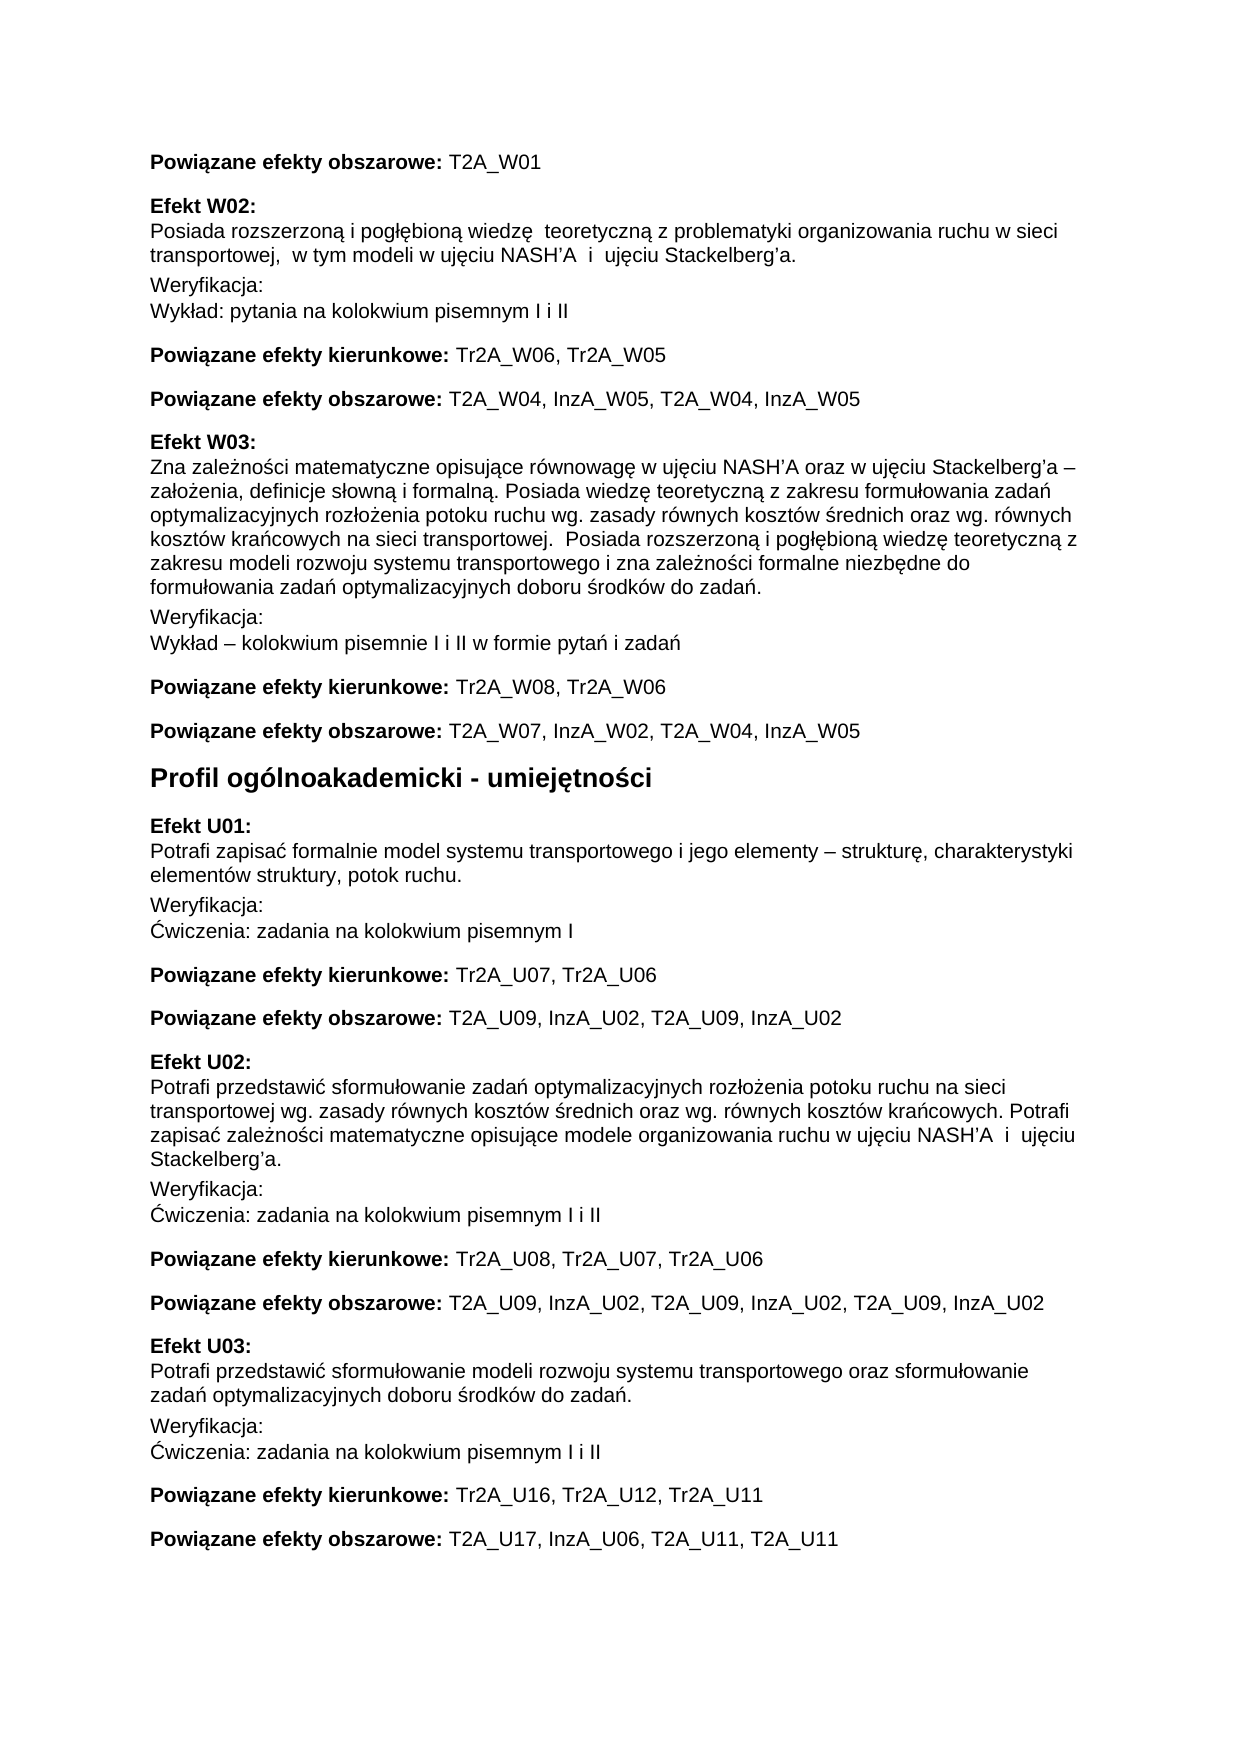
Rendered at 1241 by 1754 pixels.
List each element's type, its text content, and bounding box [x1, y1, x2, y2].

text Weryfikacja: [150, 605, 1090, 629]
text Powiązane efekty kierunkowe: Tr2A_W06, Tr2A_W05 [150, 343, 1090, 367]
text Powiązane efekty kierunkowe: Tr2A_U16, Tr2A_U12, Tr2A_U11 [150, 1483, 1090, 1507]
text Wykład – kolokwium pisemnie I i II w formie pytań i zadań [150, 631, 1090, 655]
text Ćwiczenia: zadania na kolokwium pisemnym I i II [150, 1439, 1090, 1463]
text Potrafi przedstawić sformułowanie zadań optymalizacyjnych rozłożenia potoku ruchu na sieci transportowej wg. zasady równych kosztów średnich oraz wg. równych kosztów krańcowych. Potrafi zapisać zależności matematyczne opisujące modele organizowania ruchu w ujęciu NASH’A i ujęciu Stackelberg’a. [150, 1075, 1090, 1171]
text Wykład: pytania na kolokwium pisemnym I i II [150, 299, 1090, 323]
text Efekt U02: [150, 1050, 1090, 1074]
text Efekt W03: [150, 430, 1090, 454]
text Posiada rozszerzoną i pogłębioną wiedzę teoretyczną z problematyki organizowania ruchu w sieci transportowej, w tym modeli w ujęciu NASH’A i ujęciu Stackelberg’a. [150, 219, 1090, 267]
text Powiązane efekty obszarowe: T2A_W01 [150, 150, 1090, 174]
subtitle Profil ogólnoakademicki - umiejętności [150, 762, 1090, 794]
text Efekt U03: [150, 1334, 1090, 1358]
text Ćwiczenia: zadania na kolokwium pisemnym I [150, 919, 1090, 943]
text Powiązane efekty obszarowe: T2A_U09, InzA_U02, T2A_U09, InzA_U02 [150, 1006, 1090, 1030]
text Potrafi zapisać formalnie model systemu transportowego i jego elementy – strukturę, charakterystyki elementów struktury, potok ruchu. [150, 838, 1090, 886]
text Powiązane efekty obszarowe: T2A_U09, InzA_U02, T2A_U09, InzA_U02, T2A_U09, InzA_U02 [150, 1291, 1090, 1314]
text Efekt W02: [150, 194, 1090, 218]
text Weryfikacja: [150, 1177, 1090, 1201]
text Weryfikacja: [150, 1413, 1090, 1437]
text Powiązane efekty obszarowe: T2A_W04, InzA_W05, T2A_W04, InzA_W05 [150, 386, 1090, 410]
text Zna zależności matematyczne opisujące równowagę w ujęciu NASH’A oraz w ujęciu Stackelberg’a – założenia, definicje słowną i formalną. Posiada wiedzę teoretyczną z zakresu formułowania zadań optymalizacyjnych rozłożenia potoku ruchu wg. zasady równych kosztów średnich oraz wg. równych kosztów krańcowych na sieci transportowej. Posiada rozszerzoną i pogłębioną wiedzę teoretyczną z zakresu modeli rozwoju systemu transportowego i zna zależności formalne niezbędne do formułowania zadań optymalizacyjnych doboru środków do zadań. [150, 455, 1090, 599]
text Weryfikacja: [150, 893, 1090, 917]
text Ćwiczenia: zadania na kolokwium pisemnym I i II [150, 1203, 1090, 1227]
text Weryfikacja: [150, 273, 1090, 297]
text Powiązane efekty kierunkowe: Tr2A_W08, Tr2A_W06 [150, 675, 1090, 699]
text Powiązane efekty kierunkowe: Tr2A_U07, Tr2A_U06 [150, 962, 1090, 986]
text Powiązane efekty obszarowe: T2A_W07, InzA_W02, T2A_W04, InzA_W05 [150, 719, 1090, 743]
text Efekt U01: [150, 813, 1090, 837]
text Powiązane efekty kierunkowe: Tr2A_U08, Tr2A_U07, Tr2A_U06 [150, 1247, 1090, 1271]
text Powiązane efekty obszarowe: T2A_U17, InzA_U06, T2A_U11, T2A_U11 [150, 1527, 1090, 1551]
text Potrafi przedstawić sformułowanie modeli rozwoju systemu transportowego oraz sformułowanie zadań optymalizacyjnych doboru środków do zadań. [150, 1359, 1090, 1407]
